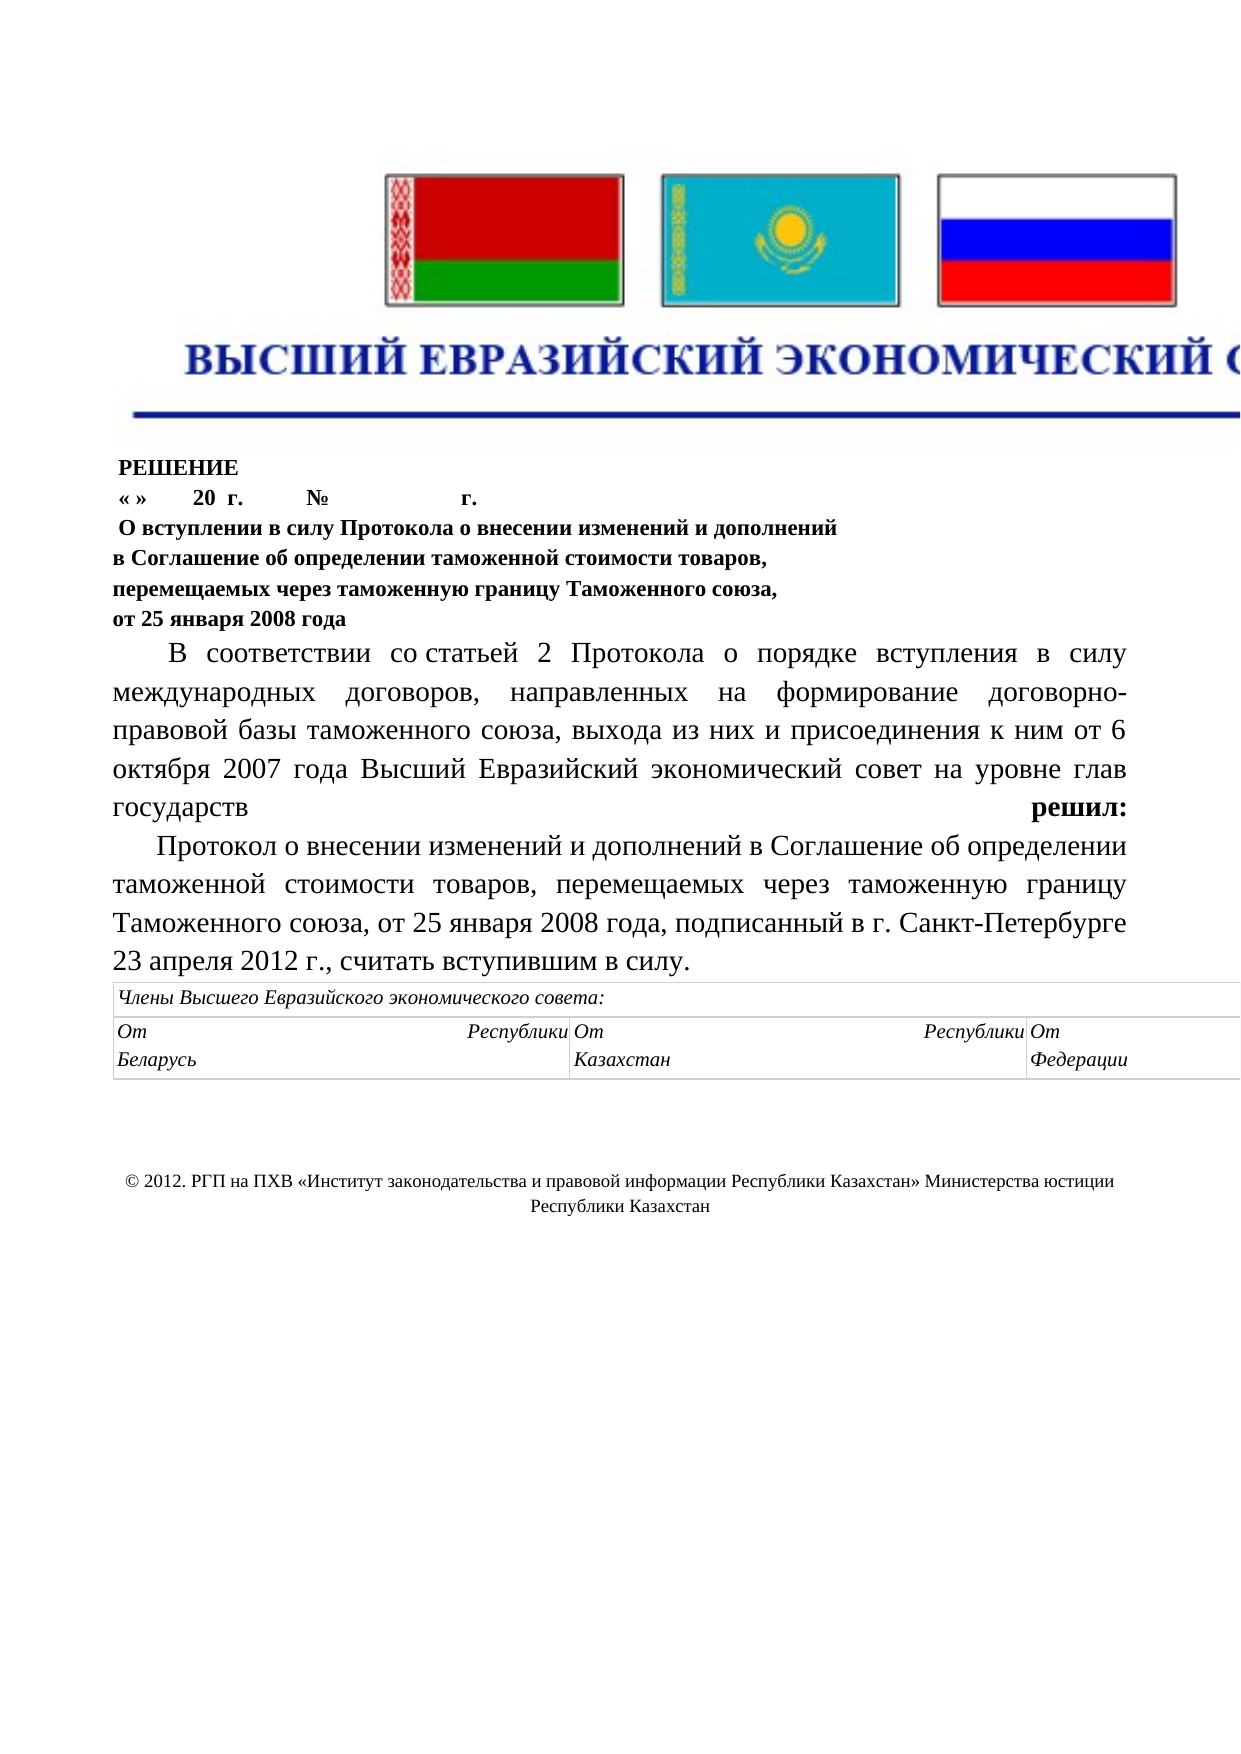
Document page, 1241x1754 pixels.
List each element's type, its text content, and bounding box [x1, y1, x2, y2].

picture [112, 150, 1241, 450]
table_cell От Российской Федерации [1027, 1018, 1240, 1078]
table_cell От Республики Казахстан [570, 1018, 1026, 1078]
text О вступлении в силу Протокола о внесении изменений и дополнений в Соглашение об определении таможенной стоимости товаров, перемещаемых через таможенную границу Таможенного союза, от 25 января 2008 года [112, 514, 1128, 631]
text © 2012. РГП на ПХВ «Институт законодательства и правовой информации Республики Казахстан» Министерства юстиции Республики Казахстан [112, 1170, 1128, 1217]
text В соответствии со статьей 2 Протокола о порядке вступления в силу международных договоров, направленных на формирование договорно-правовой базы таможенного союза, выхода из них и присоединения к ним от 6 октября 2007 года Высший Евразийский экономический совет на уровне глав государств решил: Протокол о внесении изменений и дополнений в Соглашение об определении таможенной стоимости товаров, перемещаемых через таможенную границу Таможенного союза, от 25 января 2008 года, подписанный в г. Санкт-Петербурге 23 апреля 2012 г., считать вступившим в силу. [112, 635, 1128, 977]
text РЕШЕНИЕ [112, 454, 1128, 480]
text « » 20 г. № г. [112, 484, 1128, 510]
table_cell От Республики Беларусь [114, 1018, 569, 1078]
table_header Члены Высшего Евразийского экономического совета: [114, 983, 1240, 1016]
